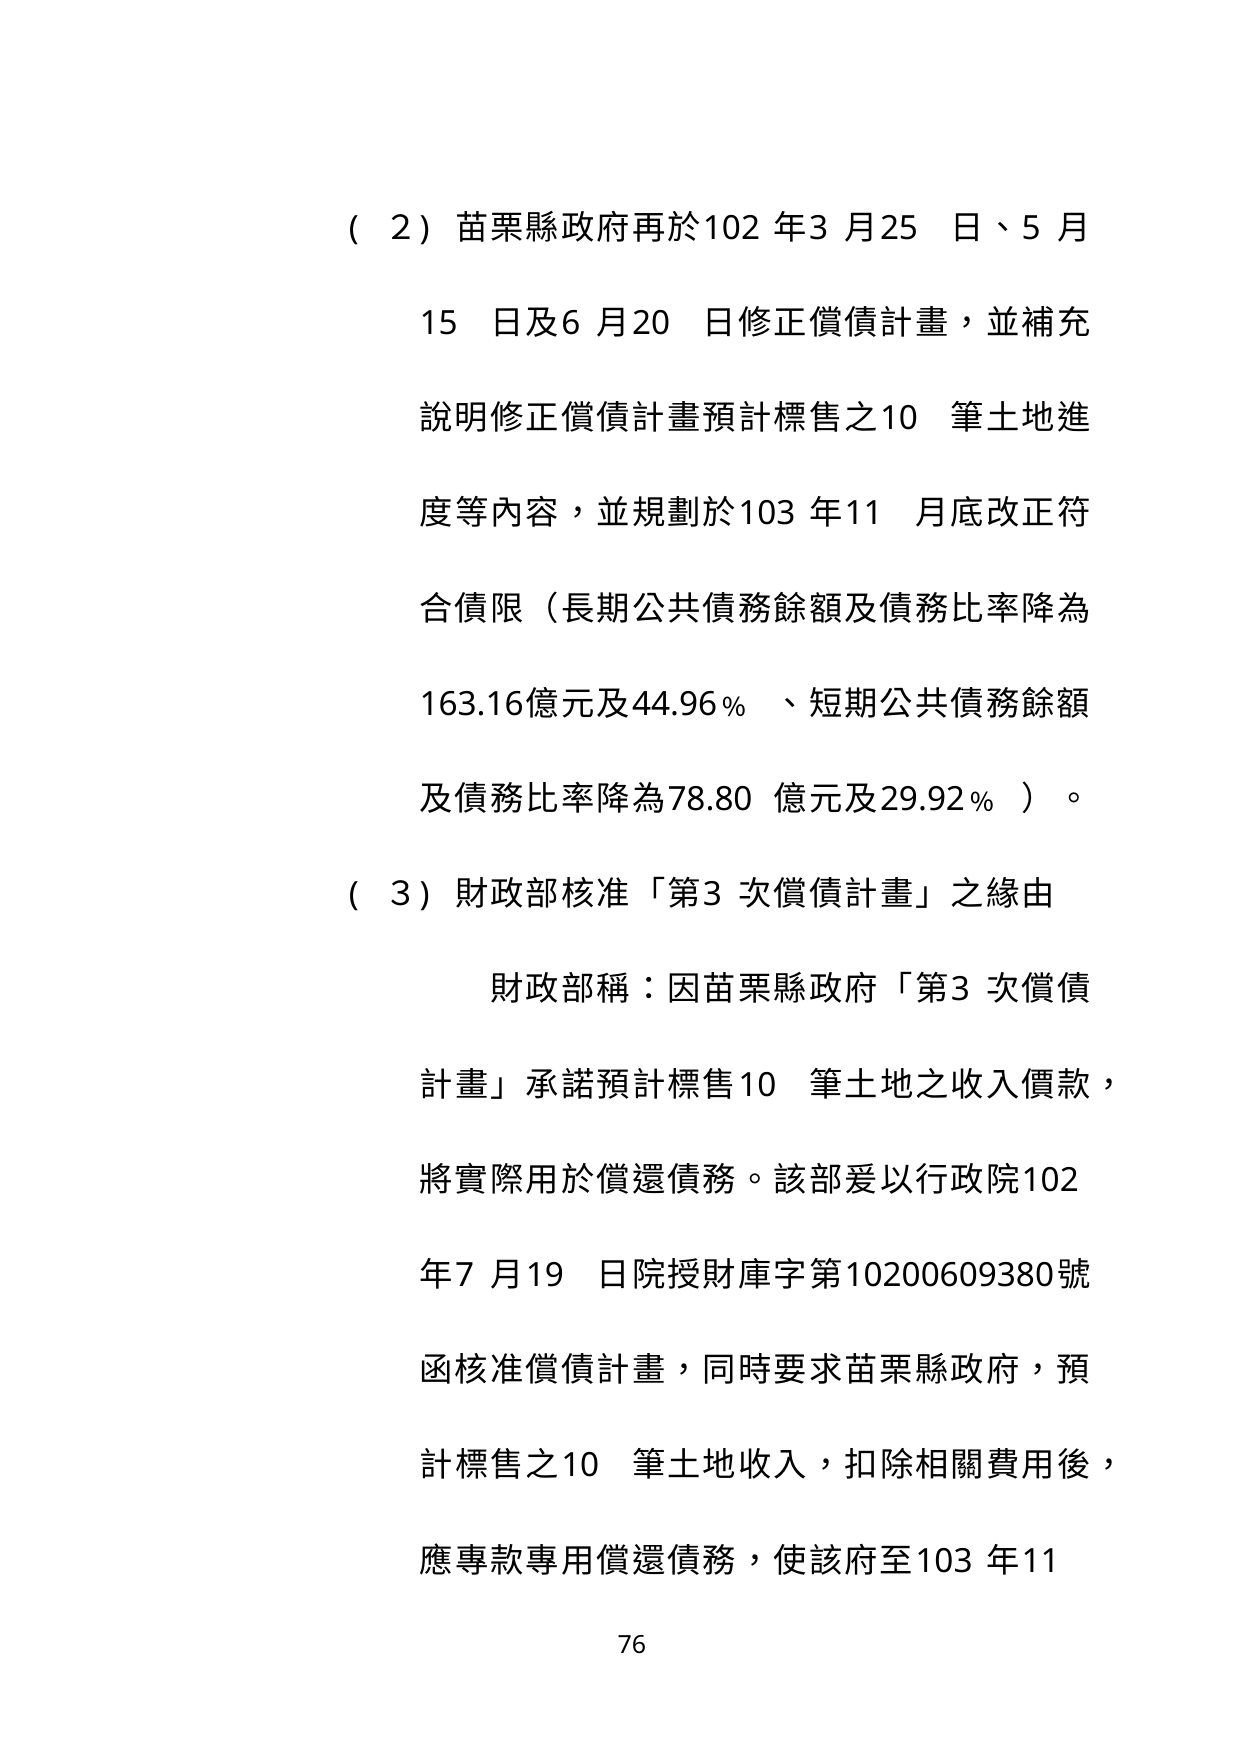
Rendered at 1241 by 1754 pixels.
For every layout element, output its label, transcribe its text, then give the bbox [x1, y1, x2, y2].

subtitle 苗栗縣政府再於102年3月25日、5月15日及6月20日修正償債計畫，並補充說明修正償債計畫預計標售之10筆土地進度等內容，並規劃於103年11月底改正符合債限（長期公共債務餘額及債務比率降為163.16億元及44.96﹪、短期公共債務餘額及債務比率降為78.80億元及29.92﹪）。 [317, 177, 1092, 844]
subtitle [393, 939, 1092, 1605]
subtitle 財政部核准「第3次償債計畫」之緣由 [317, 844, 1092, 939]
